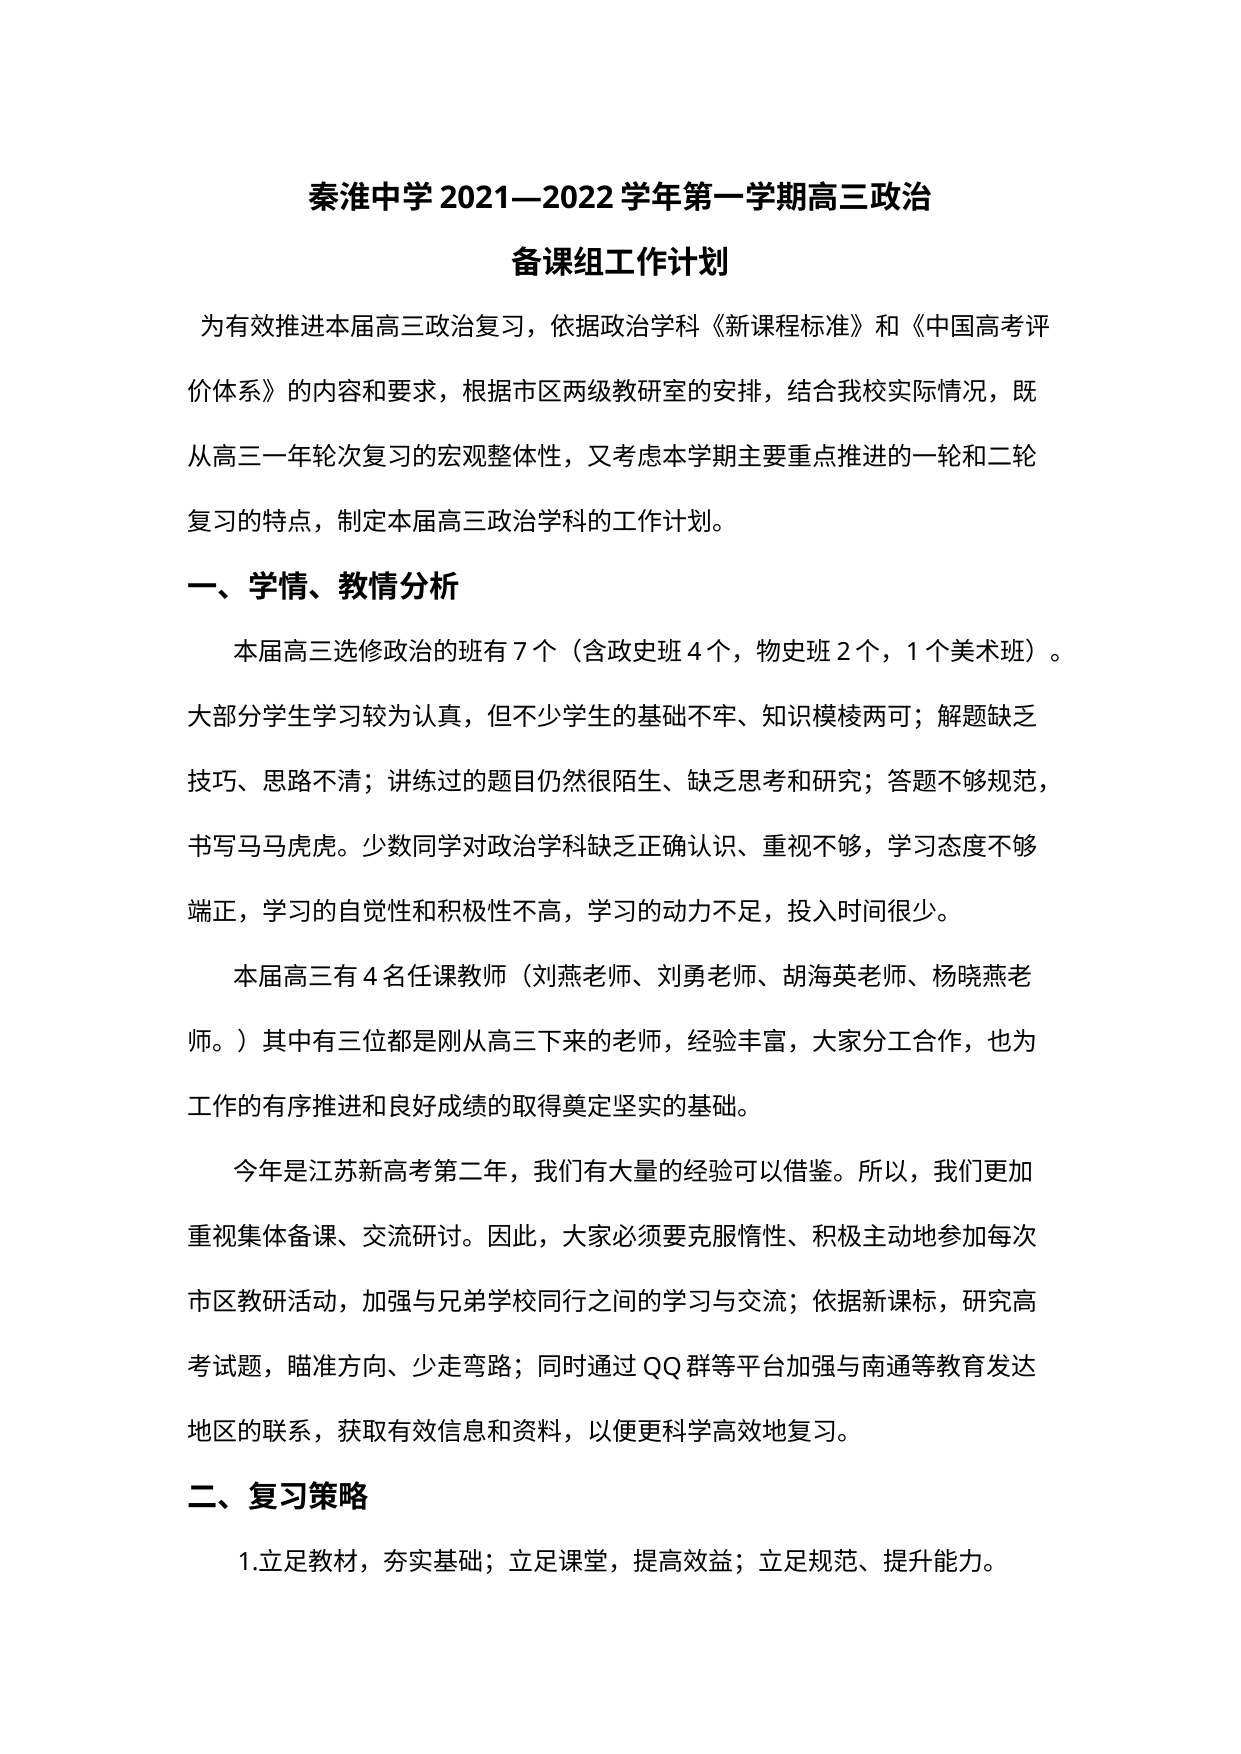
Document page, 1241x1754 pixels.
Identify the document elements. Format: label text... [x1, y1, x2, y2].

text 本届高三选修政治的班有7个（含政史班4个，物史班2个，1个美术班）。大部分学生学习较为认真，但不少学生的基础不牢、知识模棱两可；解题缺乏技巧、思路不清；讲练过的题目仍然很陌生、缺乏思考和研究；答题不够规范，书写马马虎虎。少数同学对政治学科缺乏正确认识、重视不够，学习态度不够端正，学习的自觉性和积极性不高，学习的动力不足，投入时间很少。 [187, 617, 1053, 942]
text 秦淮中学2021—2022学年第一学期高三政治 [187, 162, 1053, 227]
text 今年是江苏新高考第二年，我们有大量的经验可以借鉴。所以，我们更加重视集体备课、交流研讨。因此，大家必须要克服惰性、积极主动地参加每次市区教研活动，加强与兄弟学校同行之间的学习与交流；依据新课标，研究高考试题，瞄准方向、少走弯路；同时通过QQ群等平台加强与南通等教育发达地区的联系，获取有效信息和资料，以便更科学高效地复习。 [187, 1137, 1053, 1462]
text 本届高三有4名任课教师（刘燕老师、刘勇老师、胡海英老师、杨晓燕老师。）其中有三位都是刚从高三下来的老师，经验丰富，大家分工合作，也为工作的有序推进和良好成绩的取得奠定坚实的基础。 [187, 942, 1053, 1137]
text 1.立足教材，夯实基础；立足课堂，提高效益；立足规范、提升能力。 [187, 1527, 1053, 1592]
text 为有效推进本届高三政治复习，依据政治学科《新课程标准》和《中国高考评价体系》的内容和要求，根据市区两级教研室的安排，结合我校实际情况，既从高三一年轮次复习的宏观整体性，又考虑本学期主要重点推进的一轮和二轮复习的特点，制定本届高三政治学科的工作计划。 [187, 292, 1053, 552]
text 一、学情、教情分析 [187, 552, 1053, 617]
text 二、复习策略 [187, 1462, 1053, 1527]
text 备课组工作计划 [187, 227, 1053, 292]
